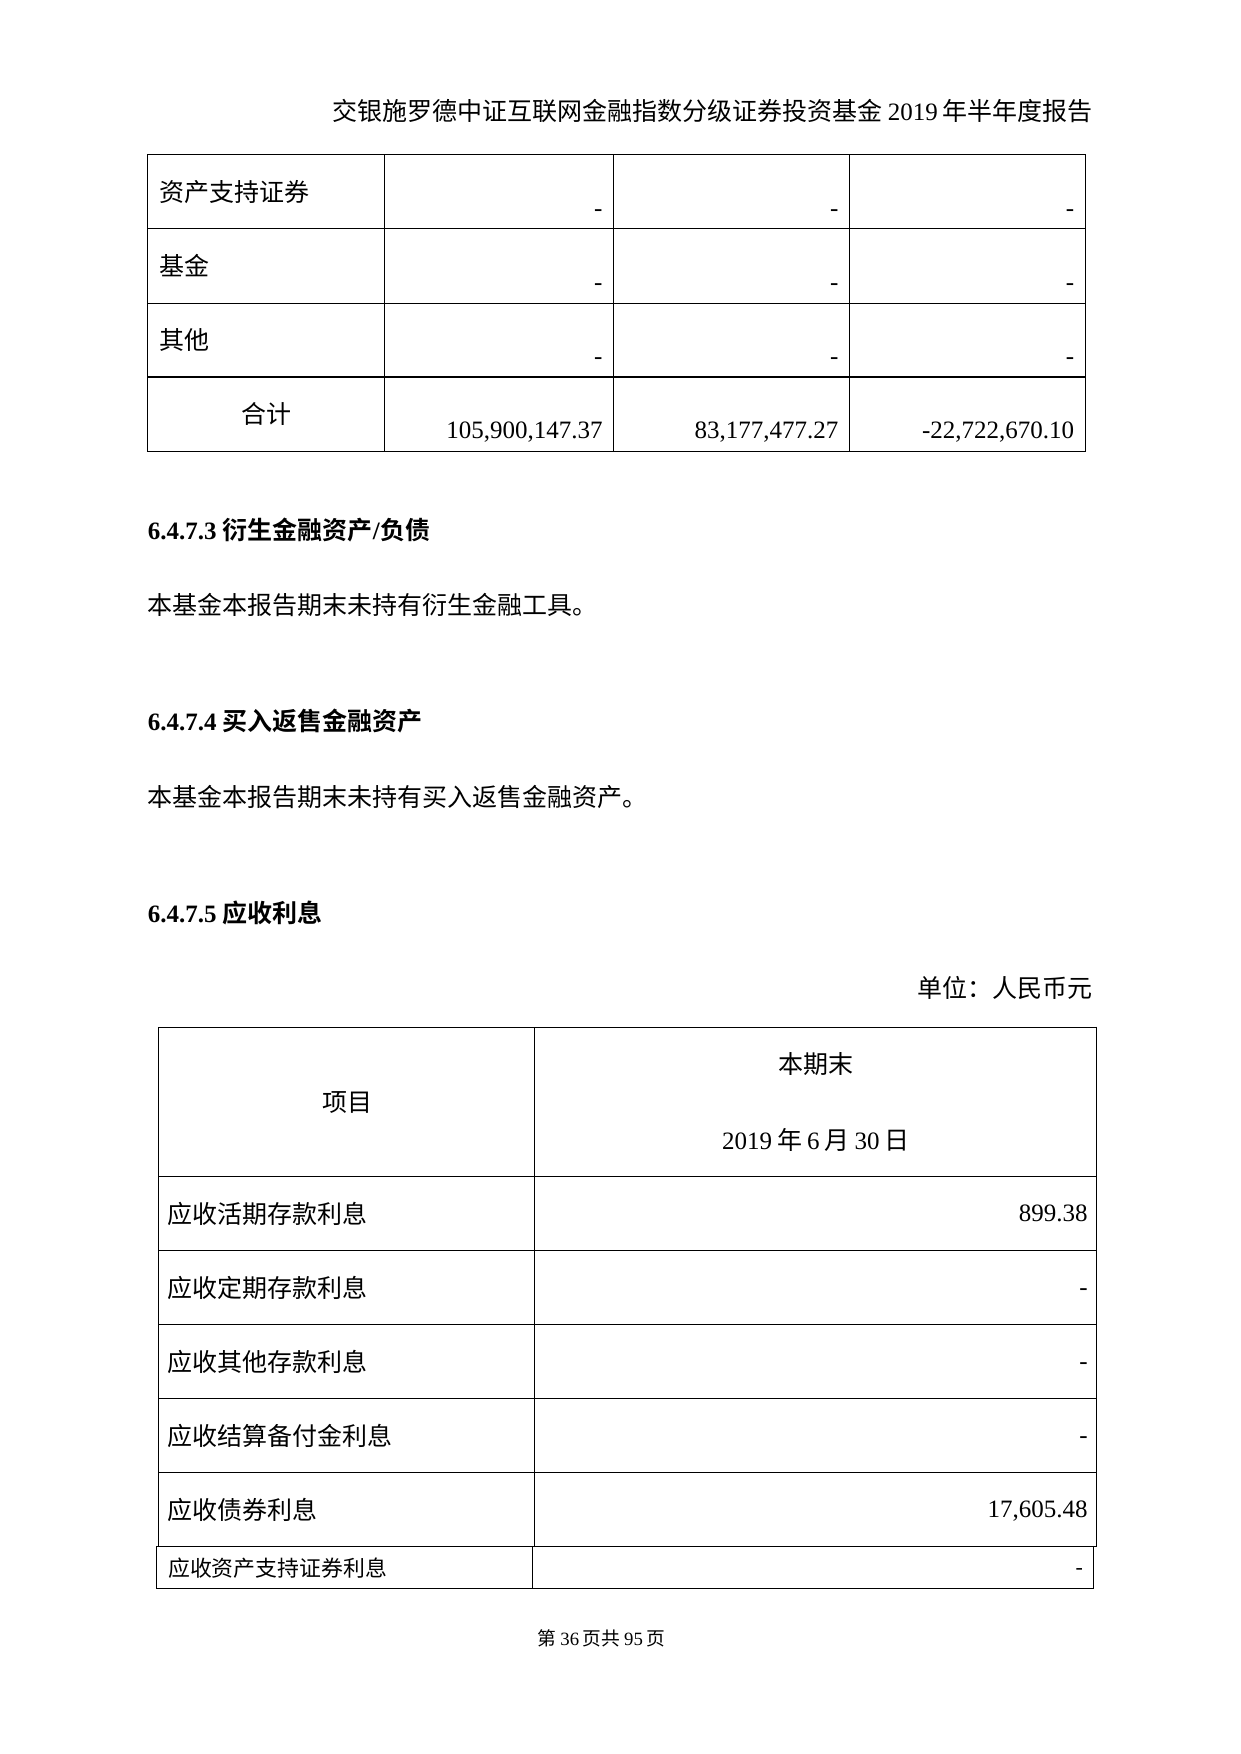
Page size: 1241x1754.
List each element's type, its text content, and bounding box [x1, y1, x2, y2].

table_cell - [614, 304, 849, 376]
table_cell 应收资产支持证券利息 [157, 1547, 532, 1588]
text 单位：人民币元 [148, 954, 1092, 1019]
table_cell - [850, 155, 1085, 228]
table_cell - [614, 155, 849, 228]
table_cell - [385, 155, 613, 228]
table_cell 其他 [148, 304, 384, 376]
text 本基金本报告期末未持有衍生金融工具。 [148, 571, 1092, 636]
text 本基金本报告期末未持有买入返售金融资产。 [148, 763, 1092, 828]
table_cell 应收其他存款利息 [159, 1325, 534, 1398]
table_cell 应收结算备付金利息 [159, 1399, 534, 1472]
table_cell 83,177,477.27 [614, 378, 849, 451]
table_header 本期末 2019年6月30日 [535, 1028, 1096, 1176]
text 6.4.7.5 应收利息 [148, 879, 1092, 944]
table_cell - [850, 304, 1085, 376]
table_cell 899.38 [535, 1177, 1096, 1250]
table_cell 105,900,147.37 [385, 378, 613, 451]
table_cell -22,722,670.10 [850, 378, 1085, 451]
table_cell - [614, 229, 849, 302]
table_cell - [535, 1325, 1096, 1398]
table_cell - [850, 229, 1085, 302]
table_cell - [533, 1547, 1093, 1588]
table_cell 应收债券利息 [159, 1473, 534, 1546]
table_cell 合计 [148, 378, 384, 451]
table_cell - [385, 229, 613, 302]
table_cell 应收定期存款利息 [159, 1251, 534, 1324]
table_cell 应收活期存款利息 [159, 1177, 534, 1250]
table_cell 资产支持证券 [148, 155, 384, 228]
text 6.4.7.4 买入返售金融资产 [148, 687, 1092, 752]
text 6.4.7.3 衍生金融资产/负债 [148, 496, 1092, 561]
table_header 项目 [159, 1028, 534, 1176]
table_cell - [535, 1399, 1096, 1472]
table_cell 17,605.48 [535, 1473, 1096, 1546]
table_cell 基金 [148, 229, 384, 302]
table_cell - [385, 304, 613, 376]
table_cell - [535, 1251, 1096, 1324]
